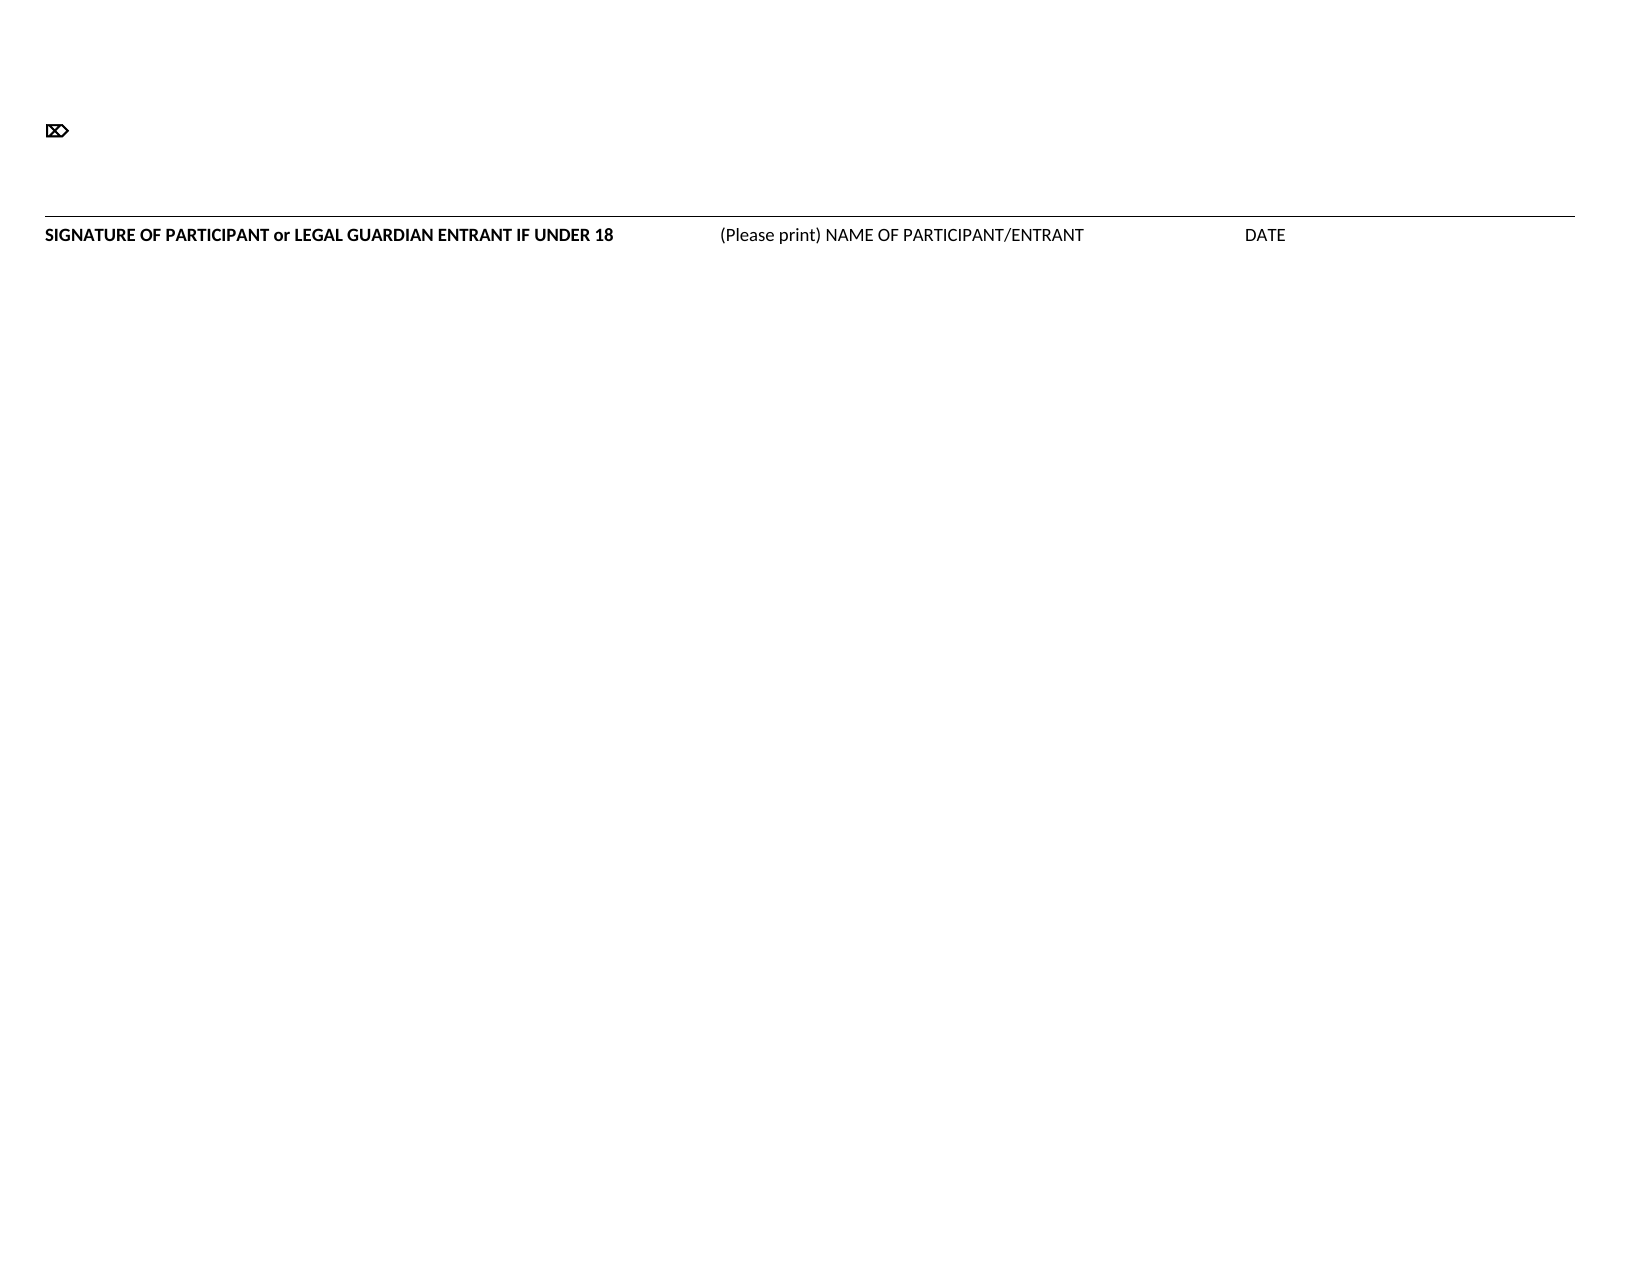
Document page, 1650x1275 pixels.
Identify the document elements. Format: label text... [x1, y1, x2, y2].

text SIGNATURE OF PARTICIPANT or LEGAL GUARDIAN ENTRANT IF UNDER 18 (Please print) NAME OF PARTICIPANT/ENTRANT DATE [45, 217, 1575, 246]
